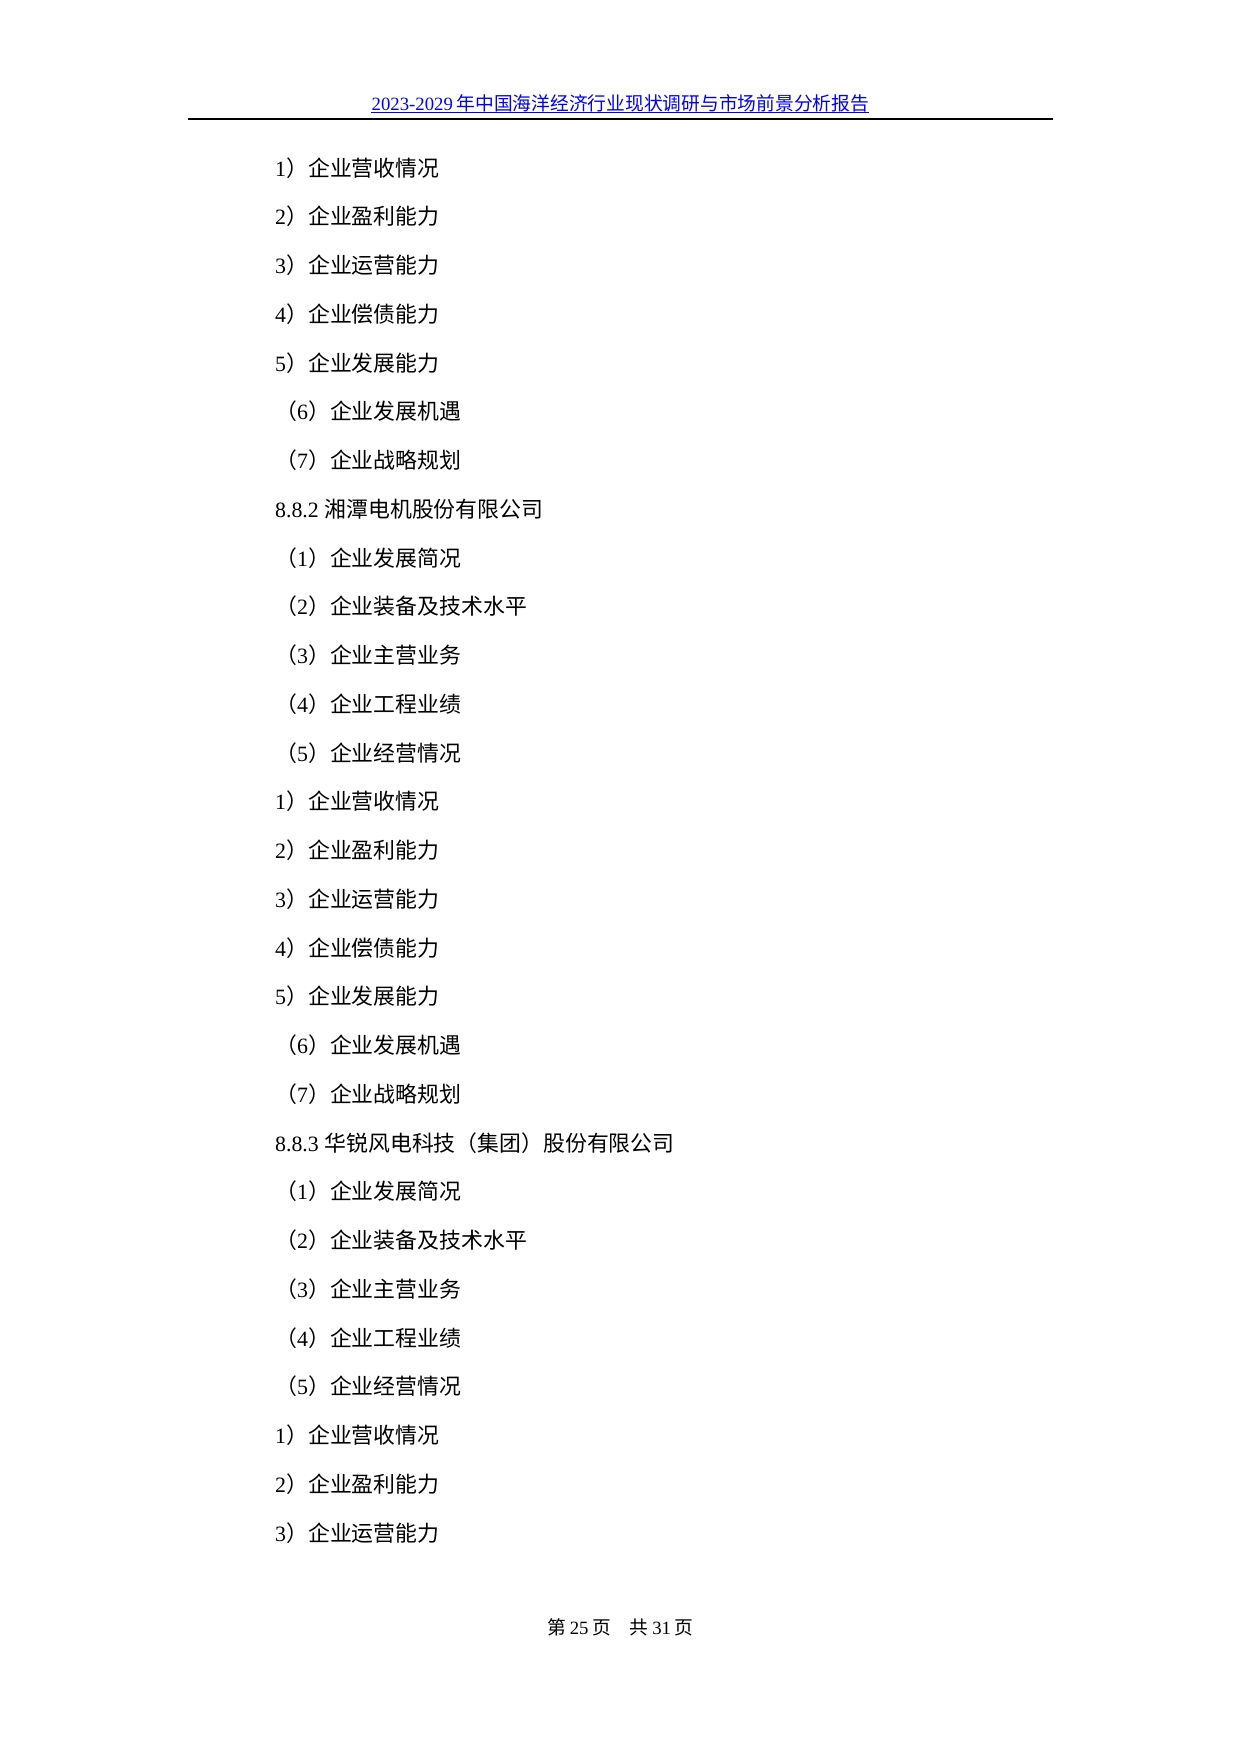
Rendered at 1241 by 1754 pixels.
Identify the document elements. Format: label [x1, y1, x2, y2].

text [187, 150, 1053, 1548]
